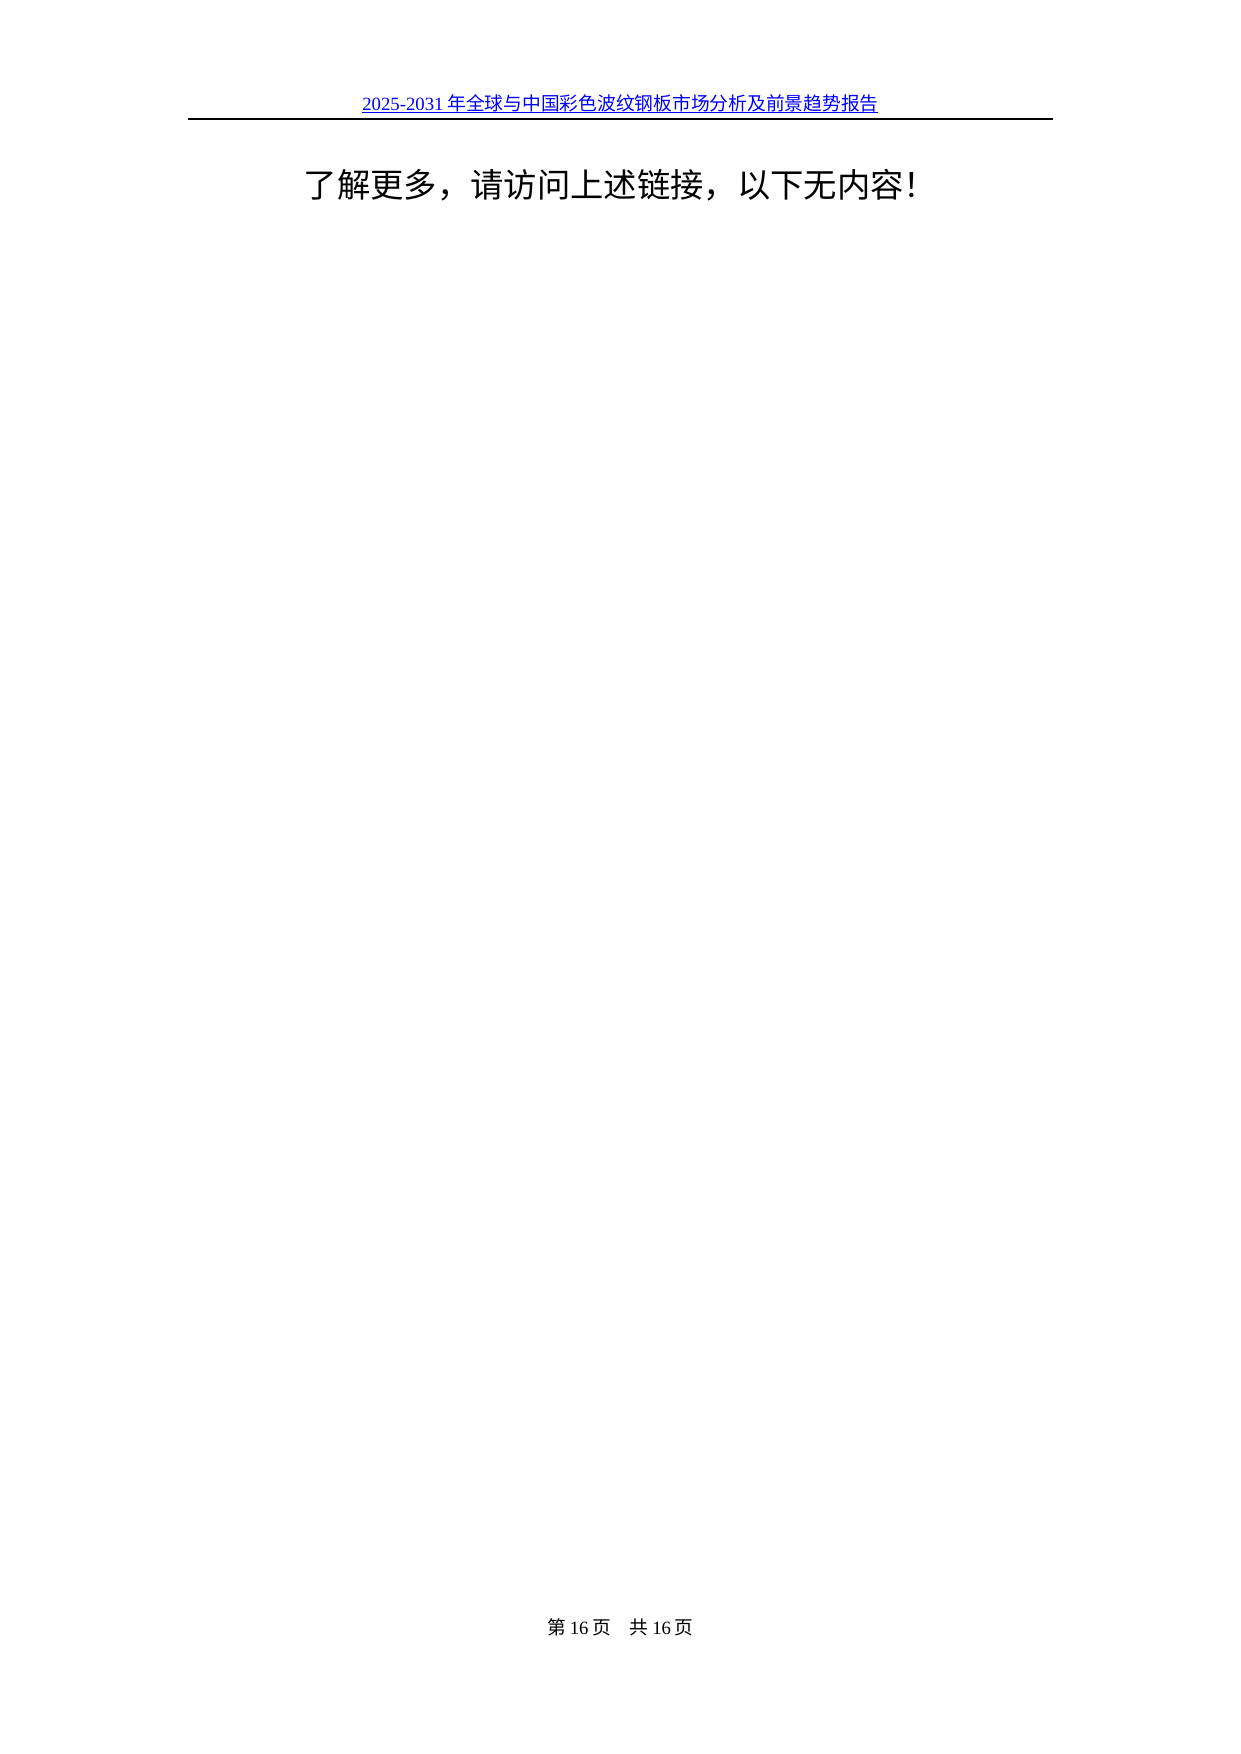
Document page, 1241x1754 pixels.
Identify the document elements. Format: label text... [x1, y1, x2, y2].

title 了解更多，请访问上述链接，以下无内容！ [187, 150, 1053, 215]
